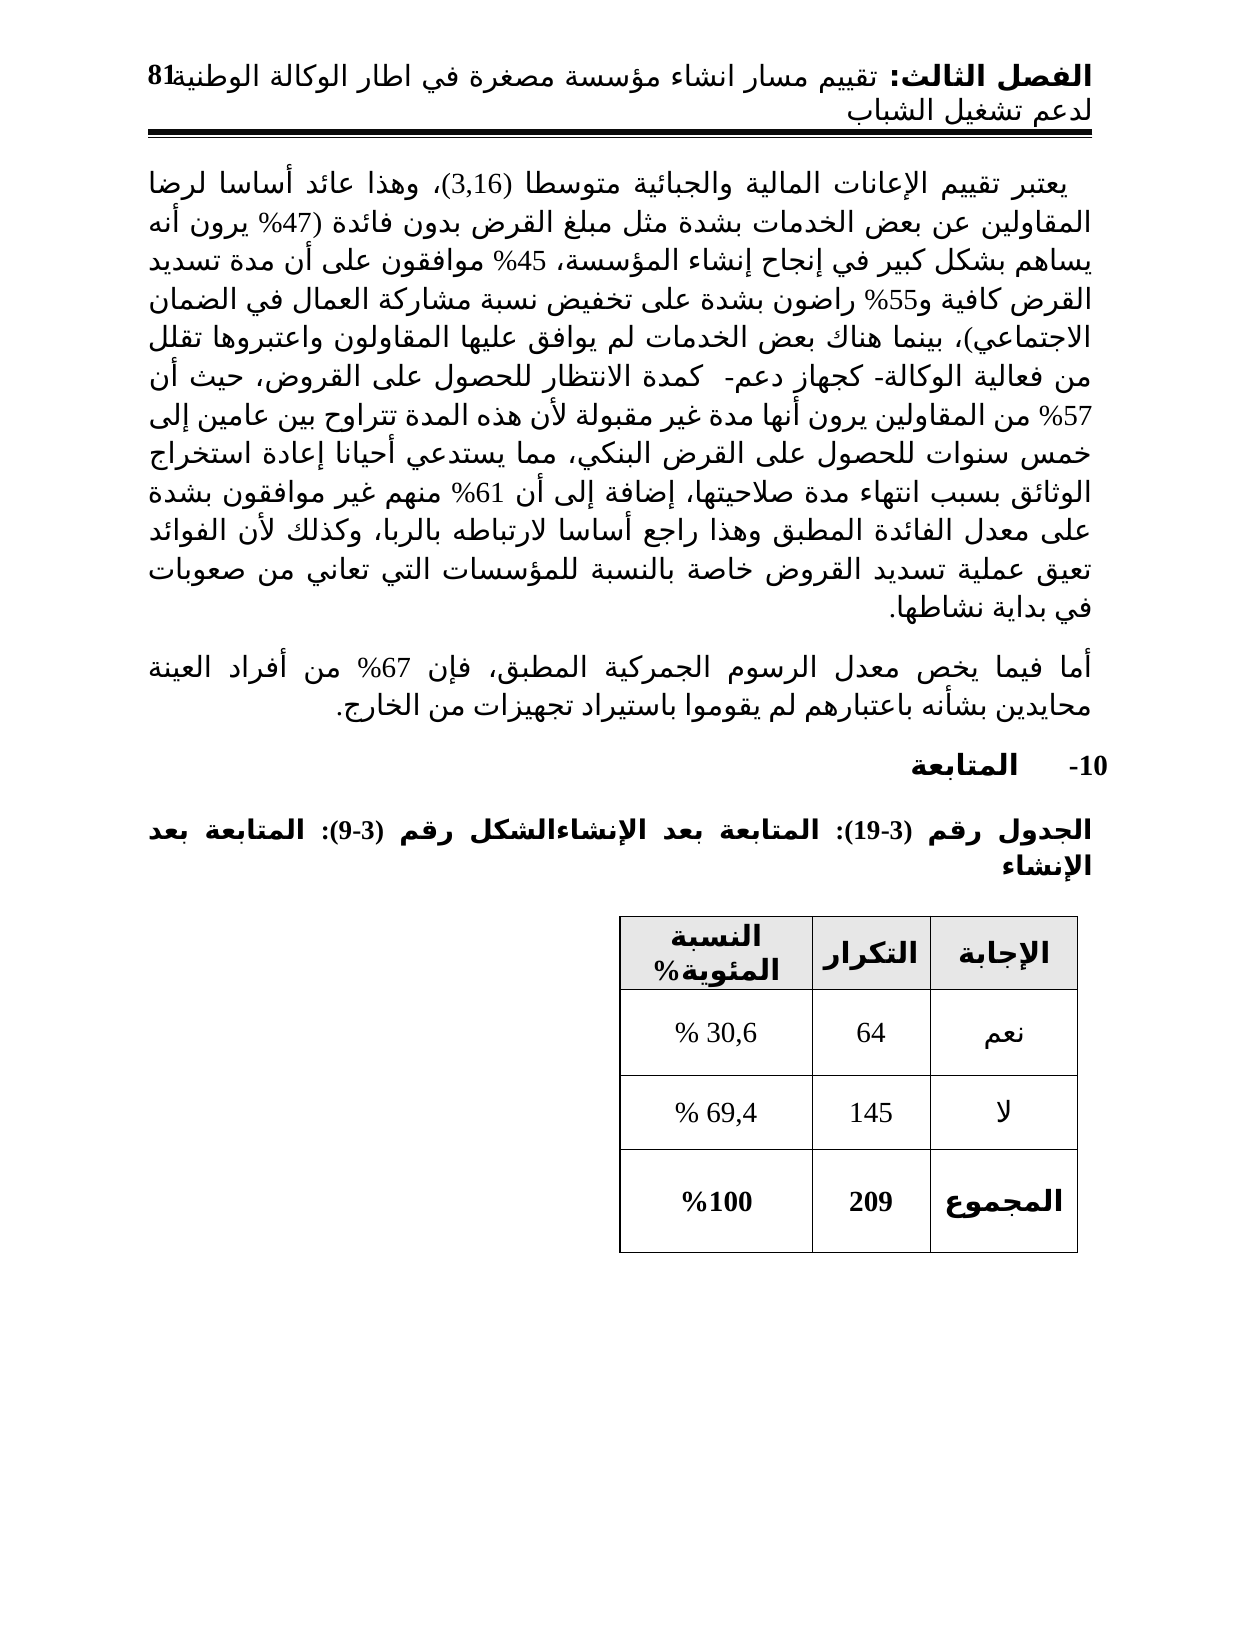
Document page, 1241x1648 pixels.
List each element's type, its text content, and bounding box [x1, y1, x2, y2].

list المتابعة [148, 748, 1081, 781]
table_header الإجابة [931, 917, 1077, 989]
text الجدول رقم (3-19): المتابعة بعد الإنشاءالشكل رقم (3-9): المتابعة بعد الإنشاء [148, 814, 1092, 881]
table_cell لا [931, 1076, 1077, 1149]
table_cell 209 [813, 1150, 930, 1252]
table_cell %100 [621, 1150, 812, 1252]
text يعتبر تقييم الإعانات المالية والجبائية متوسطا (3,16)، وهذا عائد أساسا لرضا المقاولين عن بعض الخدمات بشدة مثل مبلغ القرض بدون فائدة (47% يرون أنه يساهم بشكل كبير في إنجاح إنشاء المؤسسة، 45% موافقون على أن مدة تسديد القرض كافية و55% راضون بشدة على تخفيض نسبة مشاركة العمال في الضمان الاجتماعي)، بينما هناك بعض الخدمات لم يوافق عليها المقاولون واعتبروها تقلل من فعالية الوكالة- كجهاز دعم- كمدة الانتظار للحصول على القروض، حيث أن 57% من المقاولين يرون أنها مدة غير مقبولة لأن هذه المدة تتراوح بين عامين إلى خمس سنوات للحصول على القرض البنكي، مما يستدعي أحيانا إعادة استخراج الوثائق بسبب انتهاء مدة صلاحيتها، إضافة إلى أن 61% منهم غير موافقون بشدة على معدل الفائدة المطبق وهذا راجع أساسا لارتباطه بالربا، وكذلك لأن الفوائد تعيق عملية تسديد القروض خاصة بالنسبة للمؤسسات التي تعاني من صعوبات في بداية نشاطها. [148, 166, 1092, 624]
table_cell 69,4 % [621, 1076, 812, 1149]
text أما فيما يخص معدل الرسوم الجمركية المطبق، فإن 67% من أفراد العينة محايدين بشأنه باعتبارهم لم يقوموا باستيراد تجهيزات من الخارج. [148, 650, 1092, 722]
table_cell 145 [813, 1076, 930, 1149]
table_cell 30,6 % [621, 990, 812, 1075]
table_cell المجموع [931, 1150, 1077, 1252]
table_cell نعم [931, 990, 1077, 1075]
table_cell 64 [813, 990, 930, 1075]
table_header النسبة المئوية% [621, 917, 812, 989]
table_header التكرار [813, 917, 930, 989]
